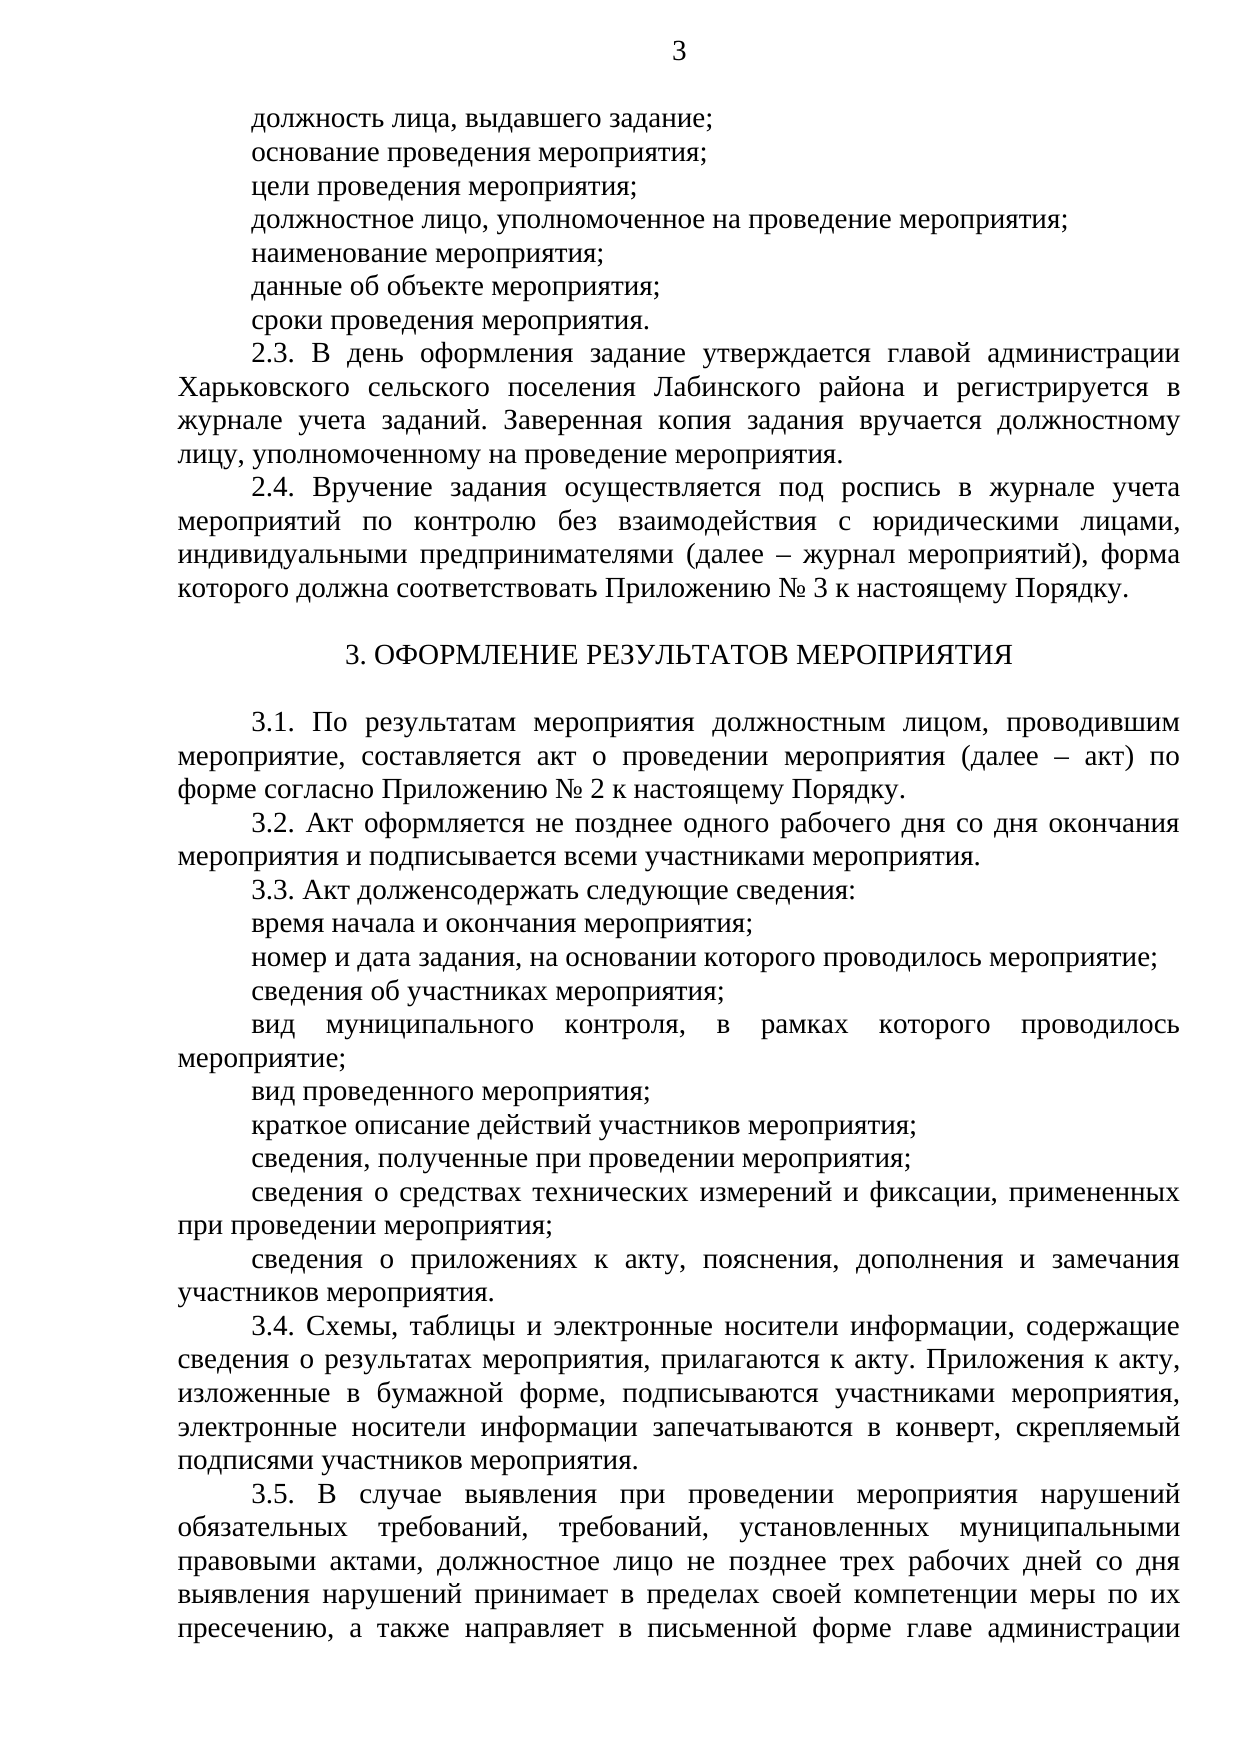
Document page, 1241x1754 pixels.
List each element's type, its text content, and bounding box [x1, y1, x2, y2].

text 2.4. Вручение задания осуществляется под роспись в журнале учета мероприятий по контролю без взаимодействия с юридическими лицами, индивидуальными предпринимателями (далее – журнал мероприятий), форма которого должна соответствовать Приложению № 3 к настоящему Порядку. [177, 469, 1181, 604]
text 2.3. В день оформления задание утверждается главой администрации Харьковского сельского поселения Лабинского района и регистрируется в журнале учета заданий. Заверенная копия задания вручается должностному лицу, уполномоченному на проведение мероприятия. [177, 335, 1181, 469]
text сведения о приложениях к акту, пояснения, дополнения и замечания участников мероприятия. [177, 1241, 1181, 1308]
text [177, 1476, 1181, 1643]
text 3. ОФОРМЛЕНИЕ РЕЗУЛЬТАТОВ МЕРОПРИЯТИЯ [177, 637, 1181, 671]
text сведения об участниках мероприятия; [177, 973, 1181, 1006]
text номер и дата задания, на основании которого проводилось мероприятие; [177, 939, 1181, 973]
text основание проведения мероприятия; [177, 134, 1181, 168]
text сведения, полученные при проведении мероприятия; [177, 1140, 1181, 1174]
text сроки проведения мероприятия. [177, 302, 1181, 335]
text 3.1. По результатам мероприятия должностным лицом, проводившим мероприятие, составляется акт о проведении мероприятия (далее – акт) по форме согласно Приложению № 2 к настоящему Порядку. [177, 704, 1181, 805]
text 3.2. Акт оформляется не позднее одного рабочего дня со дня окончания мероприятия и подписывается всеми участниками мероприятия. [177, 805, 1181, 872]
text наименование мероприятия; [177, 235, 1181, 268]
text должность лица, выдавшего задание; [177, 101, 1181, 134]
text вид проведенного мероприятия; [177, 1073, 1181, 1107]
text цели проведения мероприятия; [177, 168, 1181, 201]
text должностное лицо, уполномоченное на проведение мероприятия; [177, 201, 1181, 235]
text 3.4. Схемы, таблицы и электронные носители информации, содержащие сведения о результатах мероприятия, прилагаются к акту. Приложения к акту, изложенные в бумажной форме, подписываются участниками мероприятия, электронные носители информации запечатываются в конверт, скрепляемый подписями участников мероприятия. [177, 1308, 1181, 1476]
text вид муниципального контроля, в рамках которого проводилось мероприятие; [177, 1006, 1181, 1073]
text краткое описание действий участников мероприятия; [177, 1107, 1181, 1140]
text данные об объекте мероприятия; [177, 268, 1181, 302]
text сведения о средствах технических измерений и фиксации, примененных при проведении мероприятия; [177, 1174, 1181, 1241]
text 3.3. Акт долженсодержать следующие сведения: [177, 872, 1181, 906]
text время начала и окончания мероприятия; [177, 906, 1181, 939]
